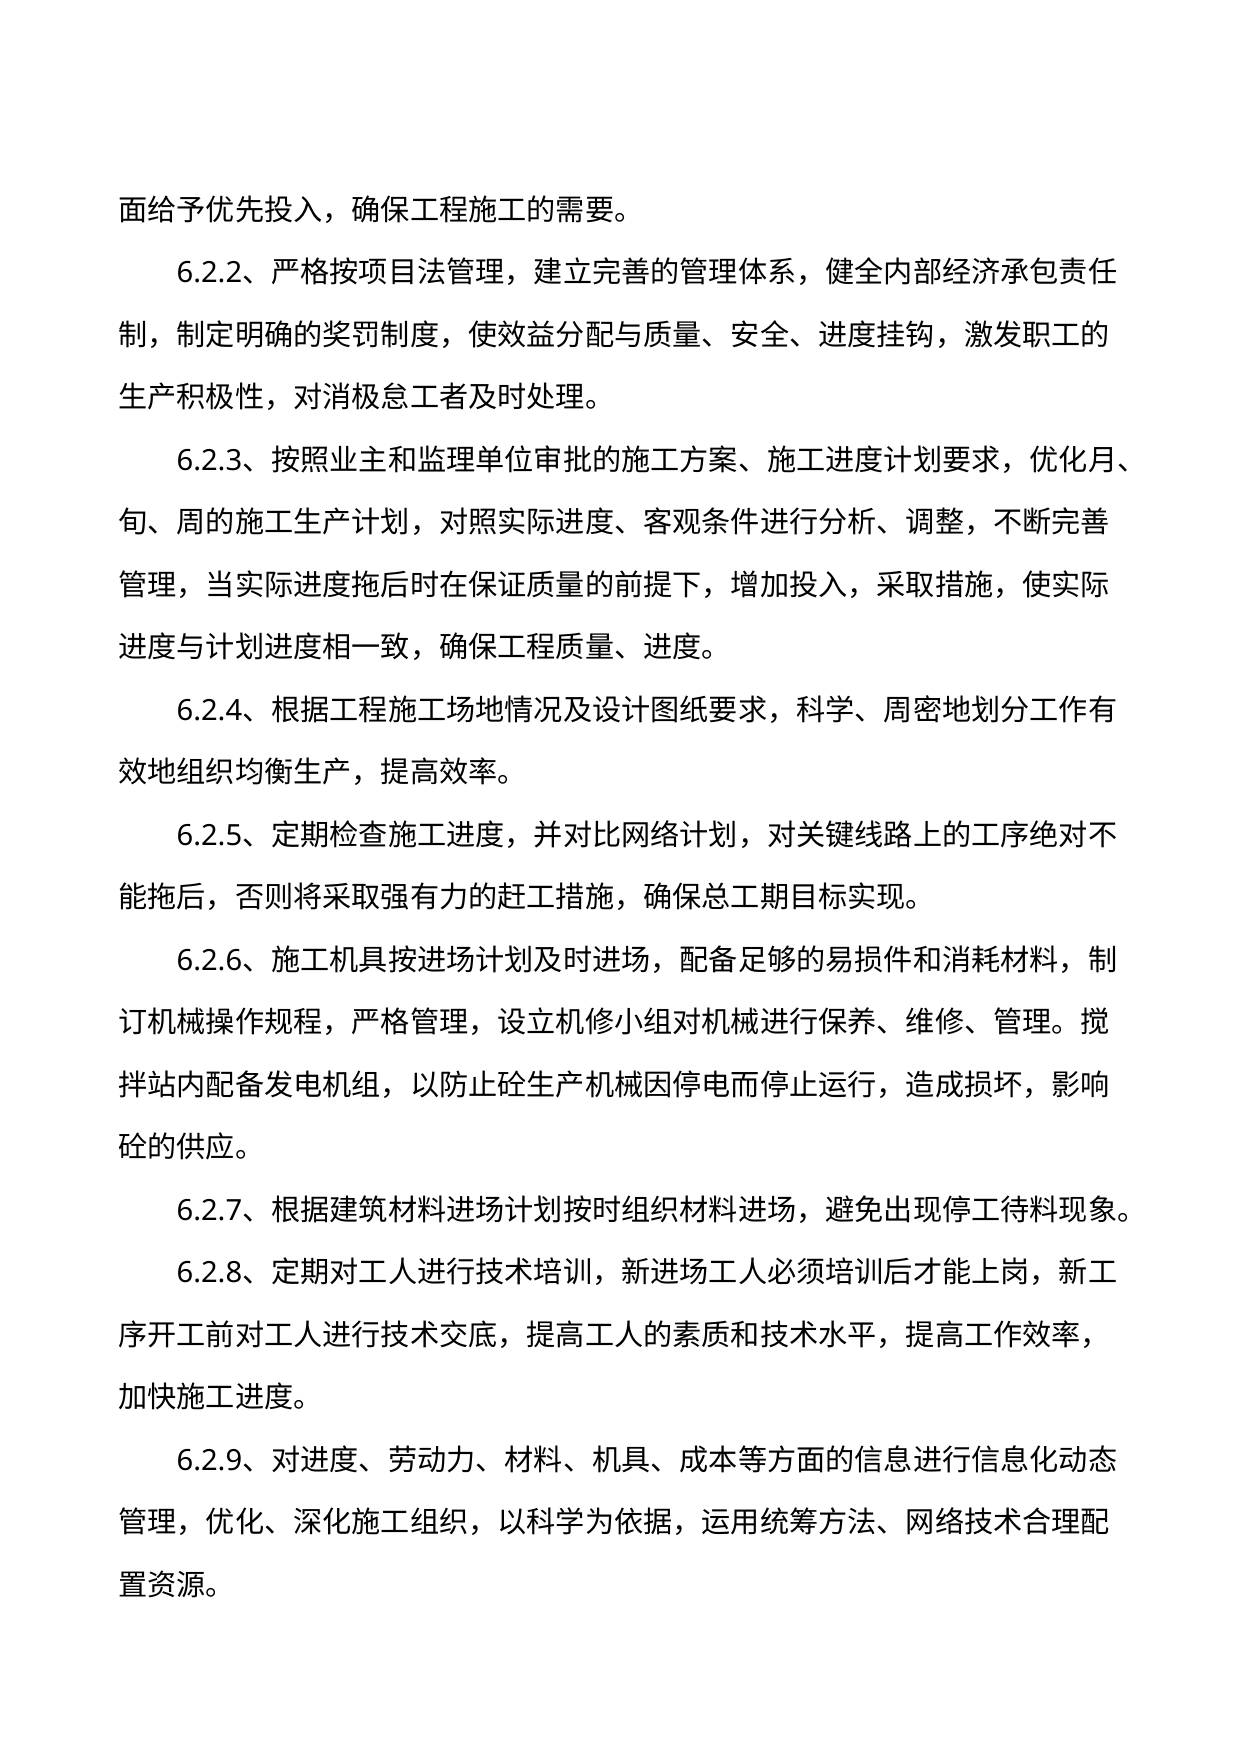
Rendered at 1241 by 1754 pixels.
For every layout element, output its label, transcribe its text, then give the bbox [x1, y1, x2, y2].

text 6.2.4、根据工程施工场地情况及设计图纸要求，科学、周密地划分工作有效地组织均衡生产，提高效率。 [118, 670, 1122, 795]
text 6.2.3、按照业主和监理单位审批的施工方案、施工进度计划要求，优化月、旬、周的施工生产计划，对照实际进度、客观条件进行分析、调整，不断完善管理，当实际进度拖后时在保证质量的前提下，增加投入，采取措施，使实际进度与计划进度相一致，确保工程质量、进度。 [118, 420, 1122, 670]
text 6.2.7、根据建筑材料进场计划按时组织材料进场，避免出现停工待料现象。 [118, 1170, 1122, 1232]
text 6.2.8、定期对工人进行技术培训，新进场工人必须培训后才能上岗，新工序开工前对工人进行技术交底，提高工人的素质和技术水平，提高工作效率，加快施工进度。 [118, 1232, 1122, 1420]
text 6.2.6、施工机具按进场计划及时进场，配备足够的易损件和消耗材料，制订机械操作规程，严格管理，设立机修小组对机械进行保养、维修、管理。搅拌站内配备发电机组，以防止砼生产机械因停电而停止运行，造成损坏，影响砼的供应。 [118, 920, 1122, 1170]
text 6.2.2、严格按项目法管理，建立完善的管理体系，健全内部经济承包责任制，制定明确的奖罚制度，使效益分配与质量、安全、进度挂钩，激发职工的生产积极性，对消极怠工者及时处理。 [118, 232, 1122, 420]
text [118, 170, 1122, 232]
text 6.2.5、定期检查施工进度，并对比网络计划，对关键线路上的工序绝对不能拖后，否则将采取强有力的赶工措施，确保总工期目标实现。 [118, 795, 1122, 920]
text 6.2.9、对进度、劳动力、材料、机具、成本等方面的信息进行信息化动态管理，优化、深化施工组织，以科学为依据，运用统筹方法、网络技术合理配置资源。 [118, 1420, 1122, 1607]
